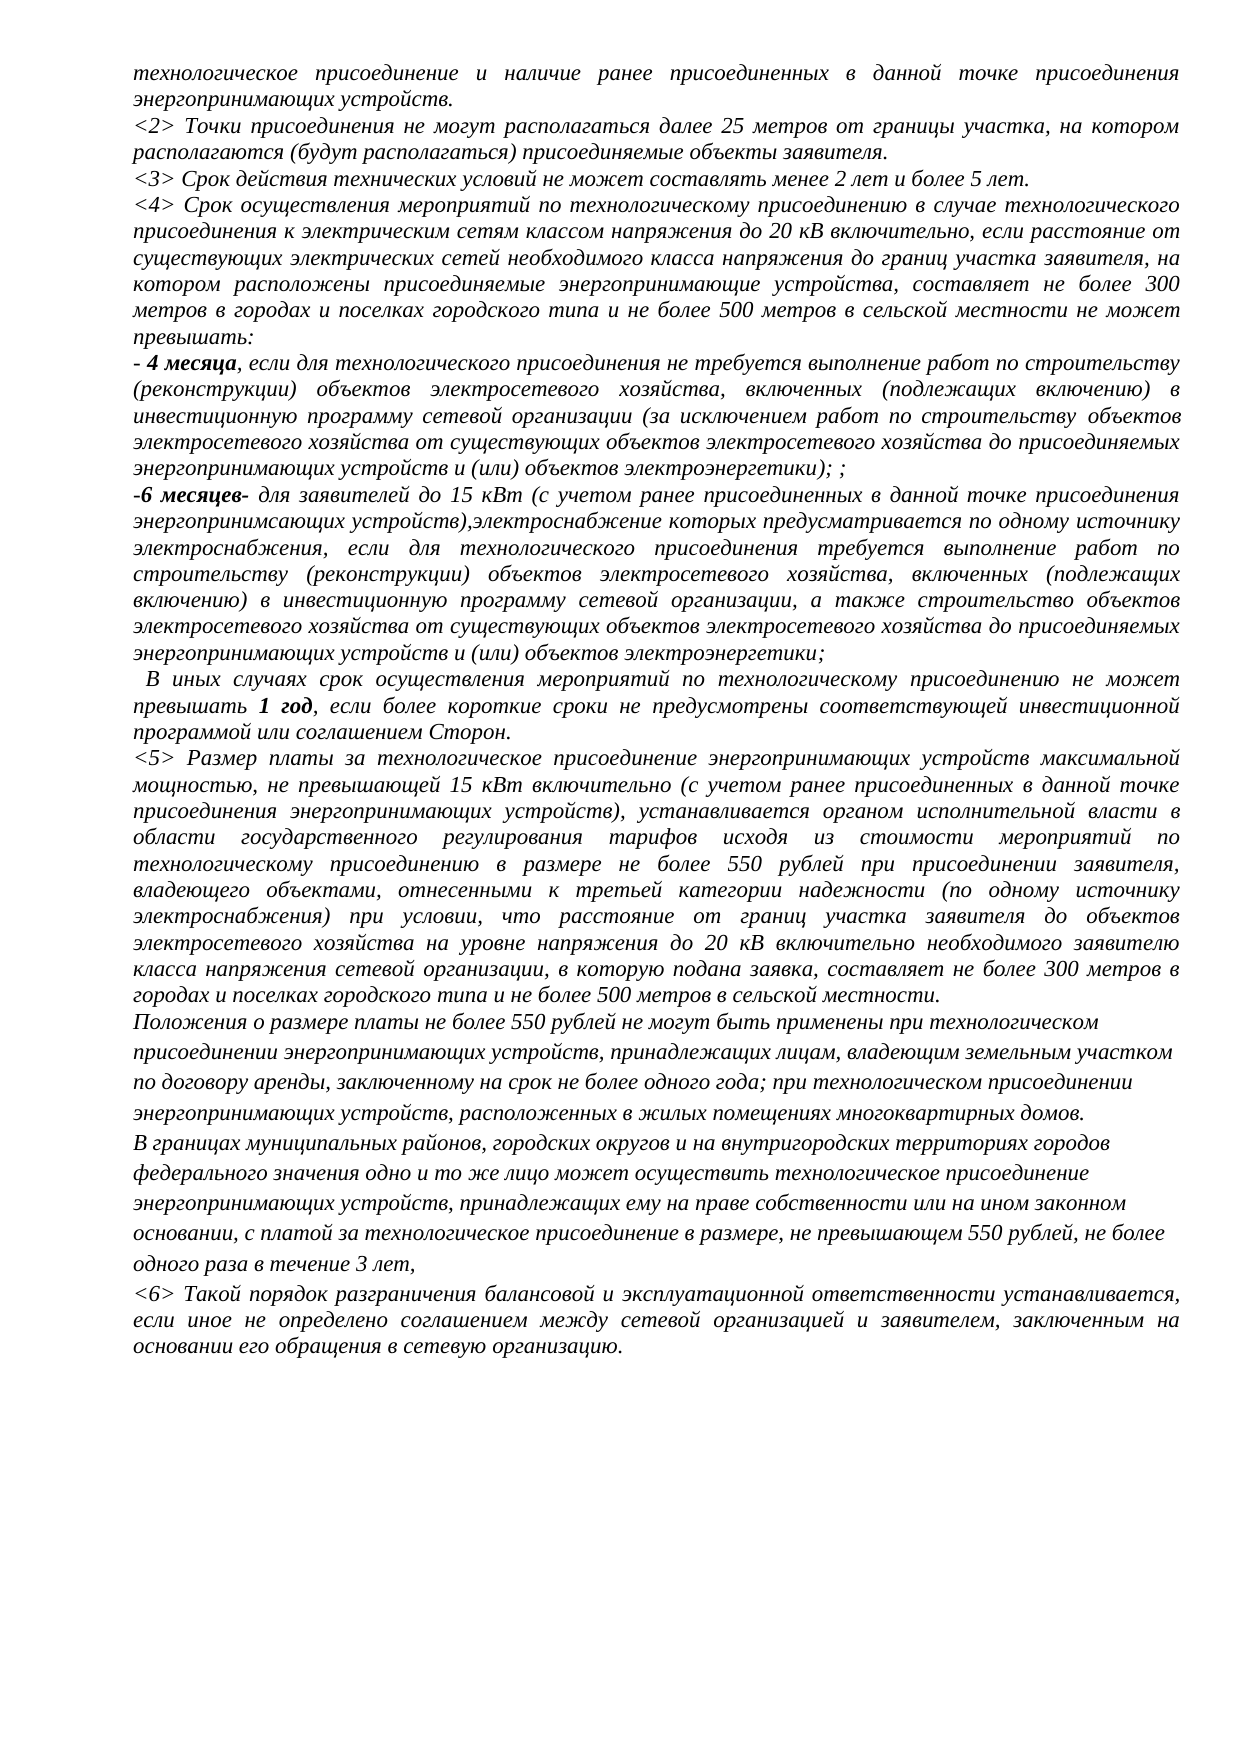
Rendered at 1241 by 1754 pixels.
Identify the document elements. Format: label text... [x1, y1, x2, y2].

text В границах муниципальных районов, городских округов и на внутригородских территориях городов федерального значения одно и то же лицо может осуществить технологическое присоединение энергопринимающих устройств, принадлежащих ему на праве собственности или на ином законном основании, с платой за технологическое присоединение в размере, не превышающем 550 рублей, не более одного раза в течение 3 лет, [133, 1129, 1181, 1276]
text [133, 59, 1181, 112]
text <4> Срок осуществления мероприятий по технологическому присоединению в случае технологического присоединения к электрическим сетям классом напряжения до 20 кВ включительно, если расстояние от существующих электрических сетей необходимого класса напряжения до границ участка заявителя, на котором расположены присоединяемые энергопринимающие устройства, составляет не более в городах и поселках городского типа и не более в сельской местности не может превышать: [133, 191, 1181, 349]
text В иных случаях срок осуществления мероприятий по технологическому присоединению не может превышать 1 год, если более короткие сроки не предусмотрены соответствующей инвестиционной программой или соглашением Сторон. [133, 665, 1181, 744]
text <3> Срок действия технических условий не может составлять менее 2 лет и более 5 лет. [133, 164, 1181, 191]
text Положения о размере платы не более 550 рублей не могут быть применены при технологическом присоединении энергопринимающих устройств, принадлежащих лицам, владеющим земельным участком по договору аренды, заключенному на срок не более одного года; при технологическом присоединении энергопринимающих устройств, расположенных в жилых помещениях многоквартирных домов. [133, 1008, 1181, 1125]
text -6 месяцев- для заявителей до 15 кВт (с учетом ранее присоединенных в данной точке присоединения энергопринимсающих устройств),электроснабжение которых предусматривается по одному источнику электроснабжения, если для технологического присоединения требуется выполнение работ по строительству (реконструкции) объектов электросетевого хозяйства, включенных (подлежащих включению) в инвестиционную программу сетевой организации, а также строительство объектов электросетевого хозяйства от существующих объектов электросетевого хозяйства до присоединяемых энергопринимающих устройств и (или) объектов электроэнергетики; [133, 481, 1181, 665]
text <6> Такой порядок разграничения балансовой и эксплуатационной ответственности устанавливается, если иное не определено соглашением между сетевой организацией и заявителем, заключенным на основании его обращения в сетевую организацию. [133, 1280, 1181, 1359]
text <2> Точки присоединения не могут располагаться далее от границы участка, на котором располагаются (будут располагаться) присоединяемые объекты заявителя. [133, 112, 1181, 164]
text - 4 месяца, если для технологического присоединения не требуется выполнение работ по строительству (реконструкции) объектов электросетевого хозяйства, включенных (подлежащих включению) в инвестиционную программу сетевой организации (за исключением работ по строительству объектов электросетевого хозяйства от существующих объектов электросетевого хозяйства до присоединяемых энергопринимающих устройств и (или) объектов электроэнергетики); ; [133, 349, 1181, 481]
text <5> Размер платы за технологическое присоединение энергопринимающих устройств максимальной мощностью, не превышающей 15 кВт включительно (с учетом ранее присоединенных в данной точке присоединения энергопринимающих устройств), устанавливается органом исполнительной власти в области государственного регулирования тарифов исходя из стоимости мероприятий по технологическому присоединению в размере не более 550 рублей при присоединении заявителя, владеющего объектами, отнесенными к третьей категории надежности (по одному источнику электроснабжения) при условии, что расстояние от границ участка заявителя до объектов электросетевого хозяйства на уровне напряжения до 20 кВ включительно необходимого заявителю класса напряжения сетевой организации, в которую подана заявка, составляет не более в городах и поселках городского типа и не более в сельской местности. [133, 744, 1181, 1008]
